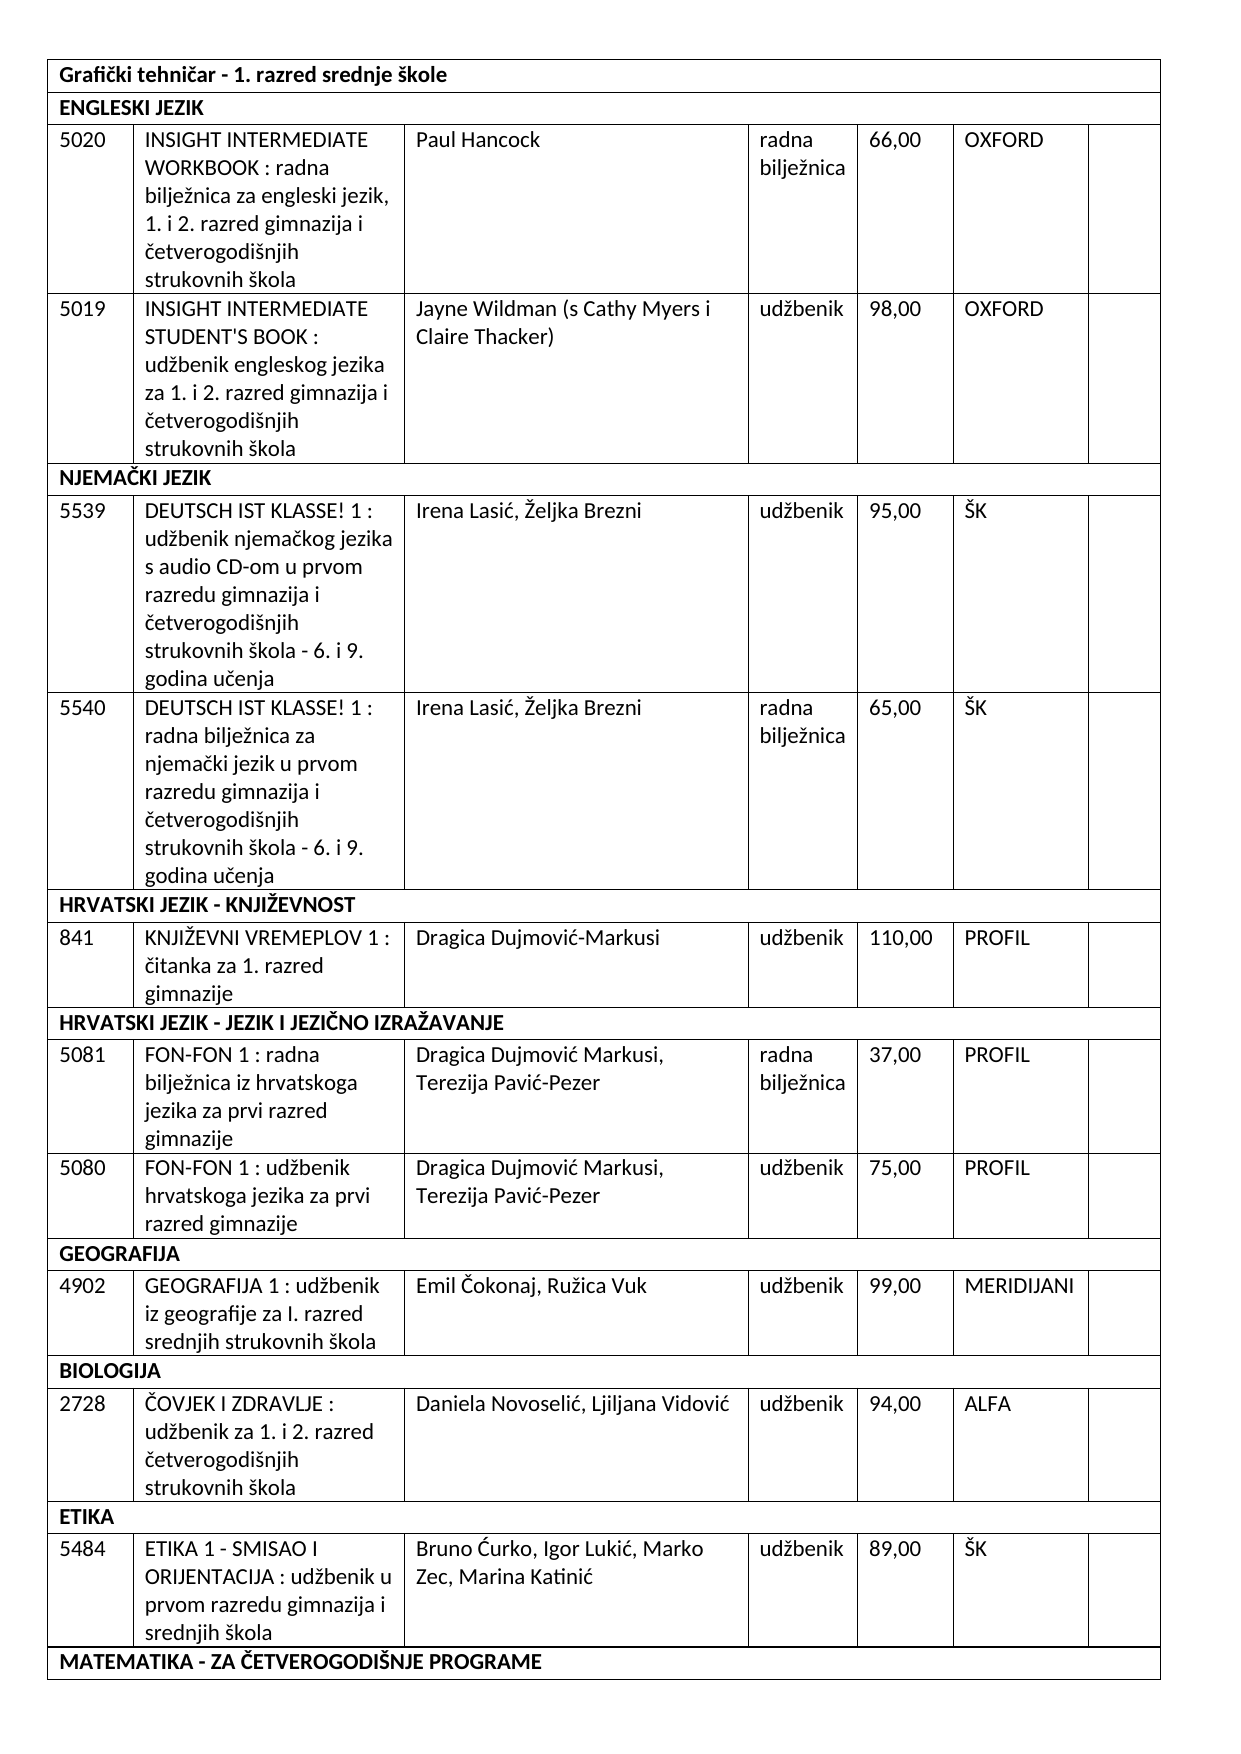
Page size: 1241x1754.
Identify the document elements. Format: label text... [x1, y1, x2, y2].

table_cell 5019 [48, 294, 133, 462]
table_cell Jayne Wildman (s Cathy Myers i Claire Thacker) [405, 294, 748, 462]
table_cell 65,00 [858, 693, 953, 889]
table_cell HRVATSKI JEZIK - JEZIK I JEZIČNO IZRAŽAVANJE [48, 1008, 1160, 1039]
table_cell 75,00 [858, 1154, 953, 1238]
table_cell PROFIL [954, 1040, 1088, 1152]
table_cell Paul Hancock [405, 125, 748, 293]
table_cell GEOGRAFIJA [48, 1239, 1160, 1270]
table_cell [1089, 1389, 1160, 1501]
table_cell GEOGRAFIJA 1 : udžbenik iz geografije za I. razred srednjih strukovnih škola [134, 1271, 404, 1355]
table_cell 5020 [48, 125, 133, 293]
table_cell [1089, 496, 1160, 692]
table_cell MERIDIJANI [954, 1271, 1088, 1355]
table_cell 94,00 [858, 1389, 953, 1501]
table_cell 5080 [48, 1154, 133, 1238]
table_cell udžbenik [749, 1271, 857, 1355]
table_cell udžbenik [749, 1534, 857, 1646]
table_cell FON-FON 1 : udžbenik hrvatskoga jezika za prvi razred gimnazije [134, 1154, 404, 1238]
table_cell 4902 [48, 1271, 133, 1355]
table_cell Dragica Dujmović Markusi, Terezija Pavić-Pezer [405, 1040, 748, 1152]
table_cell ŠK [954, 1534, 1088, 1646]
table_cell [1089, 1534, 1160, 1646]
table_cell DEUTSCH IST KLASSE! 1 : radna bilježnica za njemački jezik u prvom razredu gimnazija i četverogodišnjih strukovnih škola - 6. i 9. godina učenja [134, 693, 404, 889]
table_header Grafički tehničar - 1. razred srednje škole [48, 60, 1160, 92]
table_cell ENGLESKI JEZIK [48, 93, 1160, 124]
table_cell udžbenik [749, 294, 857, 462]
table_cell radna bilježnica [749, 1040, 857, 1152]
table_cell 841 [48, 923, 133, 1007]
table_cell ŠK [954, 496, 1088, 692]
table_cell Irena Lasić, Željka Brezni [405, 693, 748, 889]
table_cell OXFORD [954, 125, 1088, 293]
table_cell [1089, 923, 1160, 1007]
table_cell INSIGHT INTERMEDIATE STUDENT'S BOOK : udžbenik engleskog jezika za 1. i 2. razred gimnazija i četverogodišnjih strukovnih škola [134, 294, 404, 462]
table_cell 98,00 [858, 294, 953, 462]
table_cell PROFIL [954, 1154, 1088, 1238]
table_cell Emil Čokonaj, Ružica Vuk [405, 1271, 748, 1355]
table_cell ETIKA [48, 1502, 1160, 1533]
table_cell Bruno Ćurko, Igor Lukić, Marko Zec, Marina Katinić [405, 1534, 748, 1646]
table_cell HRVATSKI JEZIK - KNJIŽEVNOST [48, 890, 1160, 922]
table_cell 95,00 [858, 496, 953, 692]
table_cell 99,00 [858, 1271, 953, 1355]
table_cell 5539 [48, 496, 133, 692]
table_cell [1089, 294, 1160, 462]
table_cell 66,00 [858, 125, 953, 293]
table_cell Daniela Novoselić, Ljiljana Vidović [405, 1389, 748, 1501]
table_cell radna bilježnica [749, 125, 857, 293]
table_cell [1089, 125, 1160, 293]
table_cell ETIKA 1 - SMISAO I ORIJENTACIJA : udžbenik u prvom razredu gimnazija i srednjih škola [134, 1534, 404, 1646]
table_cell udžbenik [749, 496, 857, 692]
table_cell Dragica Dujmović-Markusi [405, 923, 748, 1007]
table_cell 110,00 [858, 923, 953, 1007]
table_cell 2728 [48, 1389, 133, 1501]
table_cell 5540 [48, 693, 133, 889]
table_cell Irena Lasić, Željka Brezni [405, 496, 748, 692]
table_cell BIOLOGIJA [48, 1356, 1160, 1388]
table_cell FON-FON 1 : radna bilježnica iz hrvatskoga jezika za prvi razred gimnazije [134, 1040, 404, 1152]
table_cell PROFIL [954, 923, 1088, 1007]
table_cell udžbenik [749, 1154, 857, 1238]
table_cell OXFORD [954, 294, 1088, 462]
table_cell udžbenik [749, 1389, 857, 1501]
table_cell radna bilježnica [749, 693, 857, 889]
table_cell [1089, 693, 1160, 889]
table_cell [1089, 1040, 1160, 1152]
table_cell ČOVJEK I ZDRAVLJE : udžbenik za 1. i 2. razred četverogodišnjih strukovnih škola [134, 1389, 404, 1501]
table_cell Dragica Dujmović Markusi, Terezija Pavić-Pezer [405, 1154, 748, 1238]
table_cell MATEMATIKA - ZA ČETVEROGODIŠNJE PROGRAME [48, 1648, 1160, 1679]
table_cell udžbenik [749, 923, 857, 1007]
table_cell INSIGHT INTERMEDIATE WORKBOOK : radna bilježnica za engleski jezik, 1. i 2. razred gimnazija i četverogodišnjih strukovnih škola [134, 125, 404, 293]
table_cell NJEMAČKI JEZIK [48, 464, 1160, 495]
table_cell 5081 [48, 1040, 133, 1152]
table_cell [1089, 1154, 1160, 1238]
table_cell 37,00 [858, 1040, 953, 1152]
table_cell 89,00 [858, 1534, 953, 1646]
table_cell ALFA [954, 1389, 1088, 1501]
table_cell 5484 [48, 1534, 133, 1646]
table_cell [1089, 1271, 1160, 1355]
table_cell DEUTSCH IST KLASSE! 1 : udžbenik njemačkog jezika s audio CD-om u prvom razredu gimnazija i četverogodišnjih strukovnih škola - 6. i 9. godina učenja [134, 496, 404, 692]
table_cell KNJIŽEVNI VREMEPLOV 1 : čitanka za 1. razred gimnazije [134, 923, 404, 1007]
table_cell ŠK [954, 693, 1088, 889]
